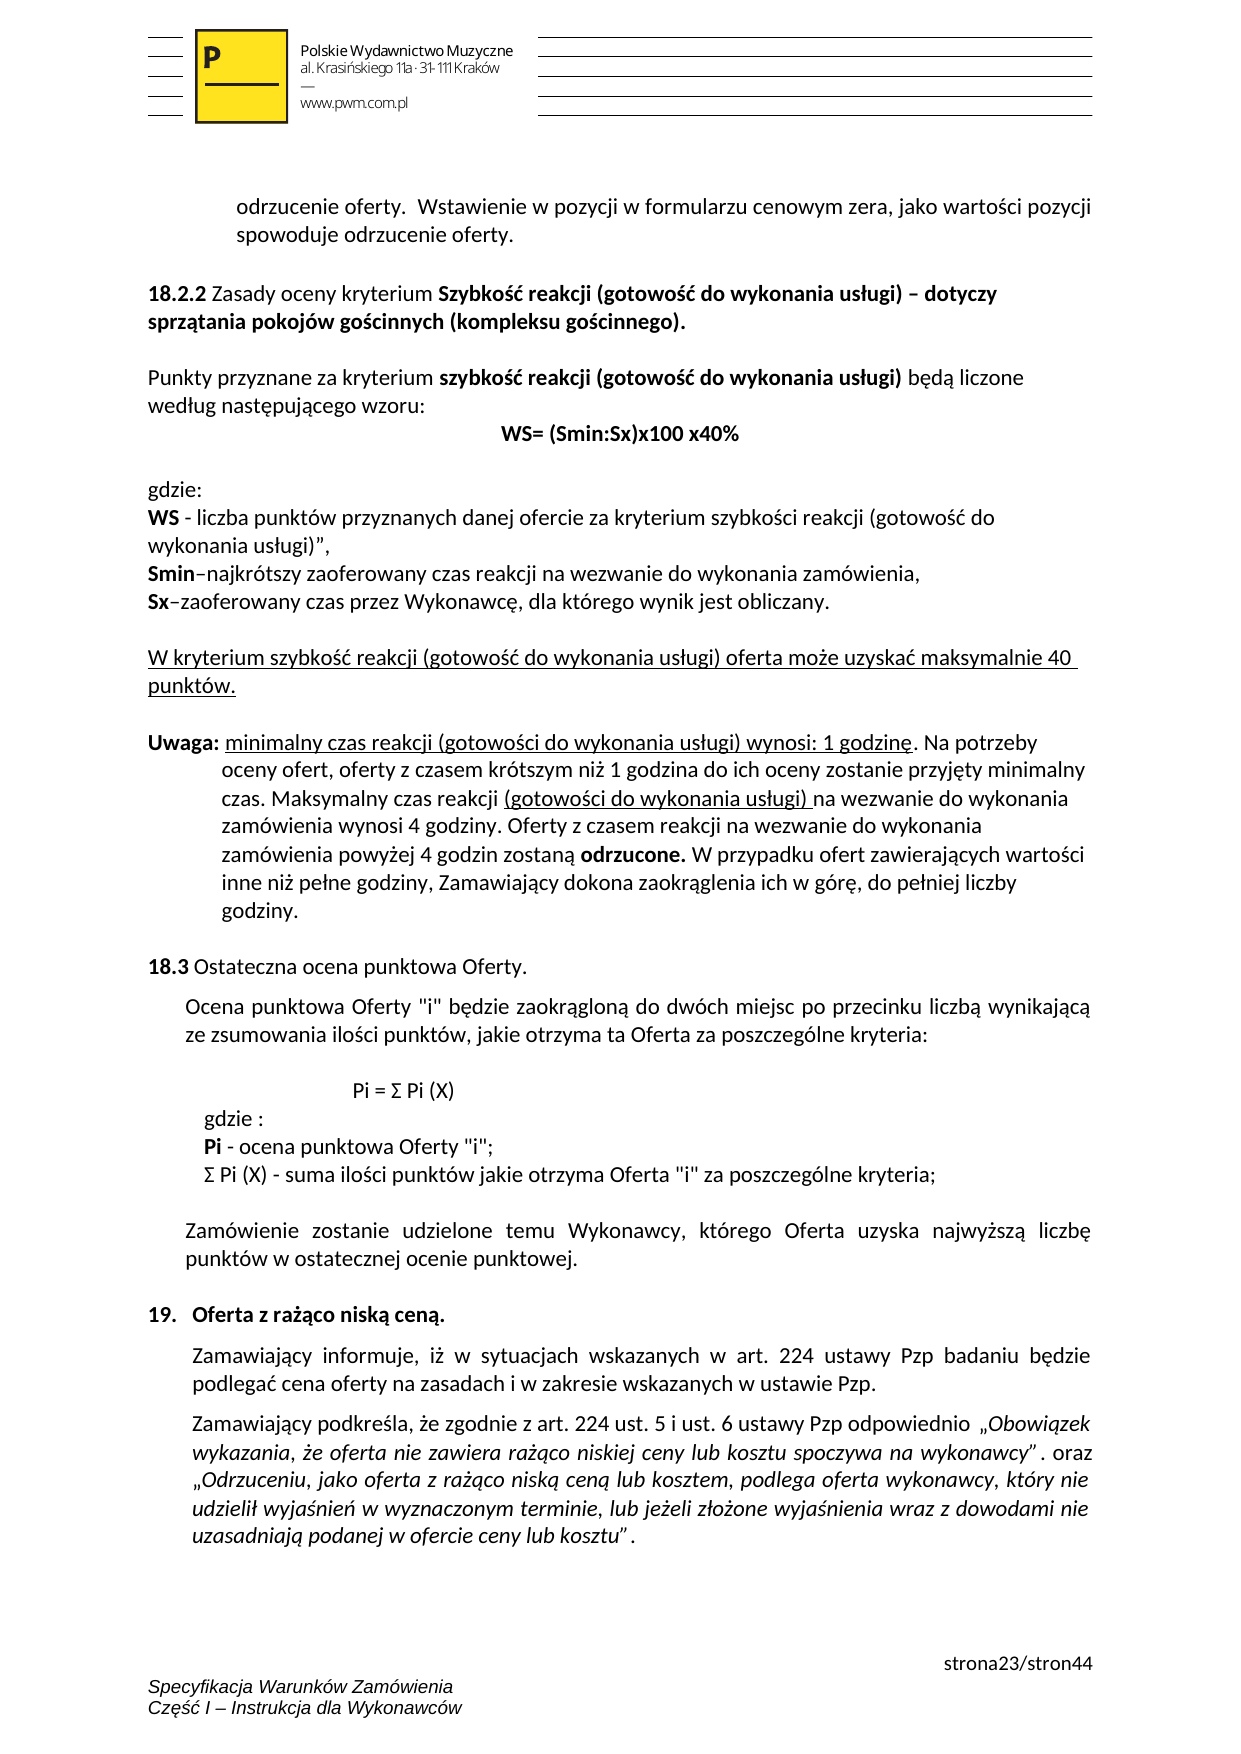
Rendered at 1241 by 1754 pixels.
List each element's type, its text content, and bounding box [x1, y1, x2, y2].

subtitle Oferta z rażąco niską ceną. [148, 1301, 1093, 1328]
text Zamawiający podkreśla, że zgodnie z art. 224 ust. 5 i ust. 6 ustawy Pzp odpowiednio „Obowiązek wykazania, że oferta nie zawiera rażąco niskiej ceny lub kosztu spoczywa na wykonawcy”. oraz „Odrzuceniu, jako oferta z rażąco niską ceną lub kosztem, podlega oferta wykonawcy, który nie udzielił wyjaśnień w wyznaczonym terminie, lub jeżeli złożone wyjaśnienia wraz z dowodami nie uzasadniają podanej w ofercie ceny lub kosztu”. [192, 1409, 1093, 1550]
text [148, 192, 1093, 248]
text gdzie: [148, 475, 1093, 503]
text 18.2.2 Zasady oceny kryterium Szybkość reakcji (gotowość do wykonania usługi) – dotyczy sprzątania pokojów gościnnych (kompleksu gościnnego). [148, 279, 1093, 335]
text W kryterium szybkość reakcji (gotowość do wykonania usługi) oferta może uzyskać maksymalnie 40 punktów. [148, 643, 1093, 699]
text Smin–najkrótszy zaoferowany czas reakcji na wezwanie do wykonania zamówienia, [148, 559, 1093, 587]
text 18.3 Ostateczna ocena punktowa Oferty. [148, 952, 1093, 980]
text gdzie : [204, 1104, 1093, 1132]
text Σ Pi (X) - suma ilości punktów jakie otrzyma Oferta "i" za poszczególne kryteria; [148, 1160, 1093, 1188]
text WS - liczba punktów przyznanych danej ofercie za kryterium szybkości reakcji (gotowość do wykonania usługi)”, [148, 503, 1093, 559]
text Zamawiający informuje, iż w sytuacjach wskazanych w art. 224 ustawy Pzp badaniu będzie podlegać cena oferty na zasadach i w zakresie wskazanych w ustawie Pzp. [192, 1341, 1093, 1397]
text Zamówienie zostanie udzielone temu Wykonawcy, którego Oferta uzyska najwyższą liczbę punktów w ostatecznej ocenie punktowej. [185, 1216, 1093, 1272]
text Ocena punktowa Oferty "i" będzie zaokrągloną do dwóch miejsc po przecinku liczbą wynikającą ze zsumowania ilości punktów, jakie otrzyma ta Oferta za poszczególne kryteria: [185, 992, 1093, 1048]
text Punkty przyznane za kryterium szybkość reakcji (gotowość do wykonania usługi) będą liczone według następującego wzoru: [148, 363, 1093, 419]
text WS= (Smin:Sx)x100 x40% [148, 419, 1093, 447]
text Pi - ocena punktowa Oferty "i"; [148, 1132, 1093, 1160]
text Uwaga: minimalny czas reakcji (gotowości do wykonania usługi) wynosi: 1 godzinę. Na potrzeby oceny ofert, oferty z czasem krótszym niż 1 godzina do ich oceny zostanie przyjęty minimalny czas. Maksymalny czas reakcji (gotowości do wykonania usługi) na wezwanie do wykonania zamówienia wynosi 4 godziny. Oferty z czasem reakcji na wezwanie do wykonania zamówienia powyżej 4 godzin zostaną odrzucone. W przypadku ofert zawierających wartości inne niż pełne godziny, Zamawiający dokona zaokrąglenia ich w górę, do pełniej liczby godziny. [148, 728, 1093, 924]
text Pi = Σ Pi (X) [148, 1076, 1093, 1104]
text Sx–zaoferowany czas przez Wykonawcę, dla którego wynik jest obliczany. [148, 587, 1093, 616]
